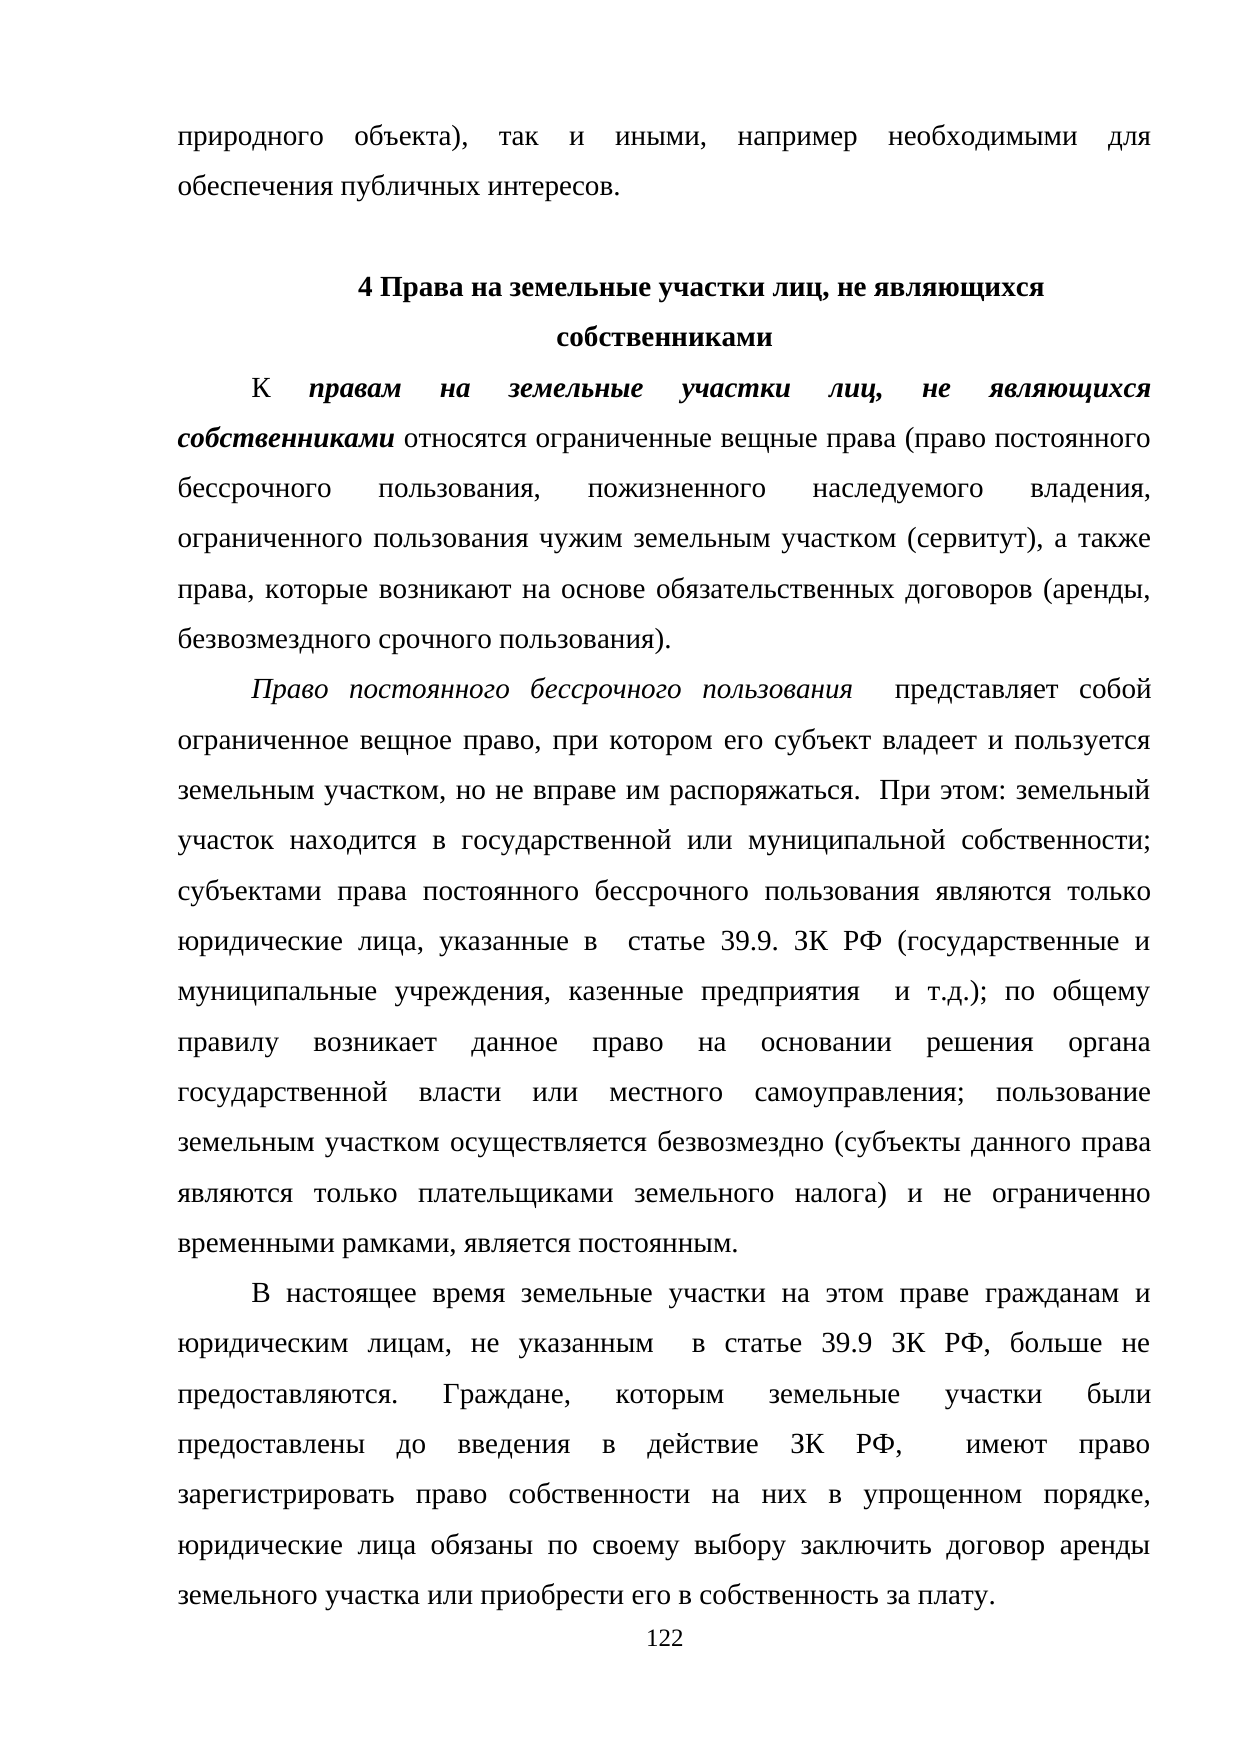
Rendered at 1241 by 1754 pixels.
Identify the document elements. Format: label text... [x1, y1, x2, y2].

text В настоящее время земельные участки на этом праве гражданам и юридическим лицам, не указанным в статье 39.9 ЗК РФ, больше не предоставляются. Граждане, которым земельные участки были предоставлены до введения в действие ЗК РФ, имеют право зарегистрировать право собственности на них в упрощенном порядке, юридические лица обязаны по своему выбору заключить договор аренды земельного участка или приобрести его в собственность за плату. [177, 1275, 1152, 1611]
text Право постоянного бессрочного пользования представляет собой ограниченное вещное право, при котором его субъект владеет и пользуется земельным участком, но не вправе им распоряжаться. При этом: земельный участок находится в государственной или муниципальной собственности; субъектами права постоянного бессрочного пользования являются только юридические лица, указанные в статье 39.9. ЗК РФ (государственные и муниципальные учреждения, казенные предприятия и т.д.); по общему правилу возникает данное право на основании решения органа государственной власти или местного самоуправления; пользование земельным участком осуществляется безвозмездно (субъекты данного права являются только плательщиками земельного налога) и не ограниченно временными рамками, является постоянным. [177, 672, 1152, 1258]
text К правам на земельные участки лиц, не являющихся собственниками относятся ограниченные вещные права (право постоянного бессрочного пользования, пожизненного наследуемого владения, ограниченного пользования чужим земельным участком (сервитут), а также права, которые возникают на основе обязательственных договоров (аренды, безвозмездного срочного пользования). [177, 370, 1152, 655]
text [177, 118, 1152, 202]
text 4 Права на земельные участки лиц, не являющихся собственниками [177, 269, 1152, 353]
